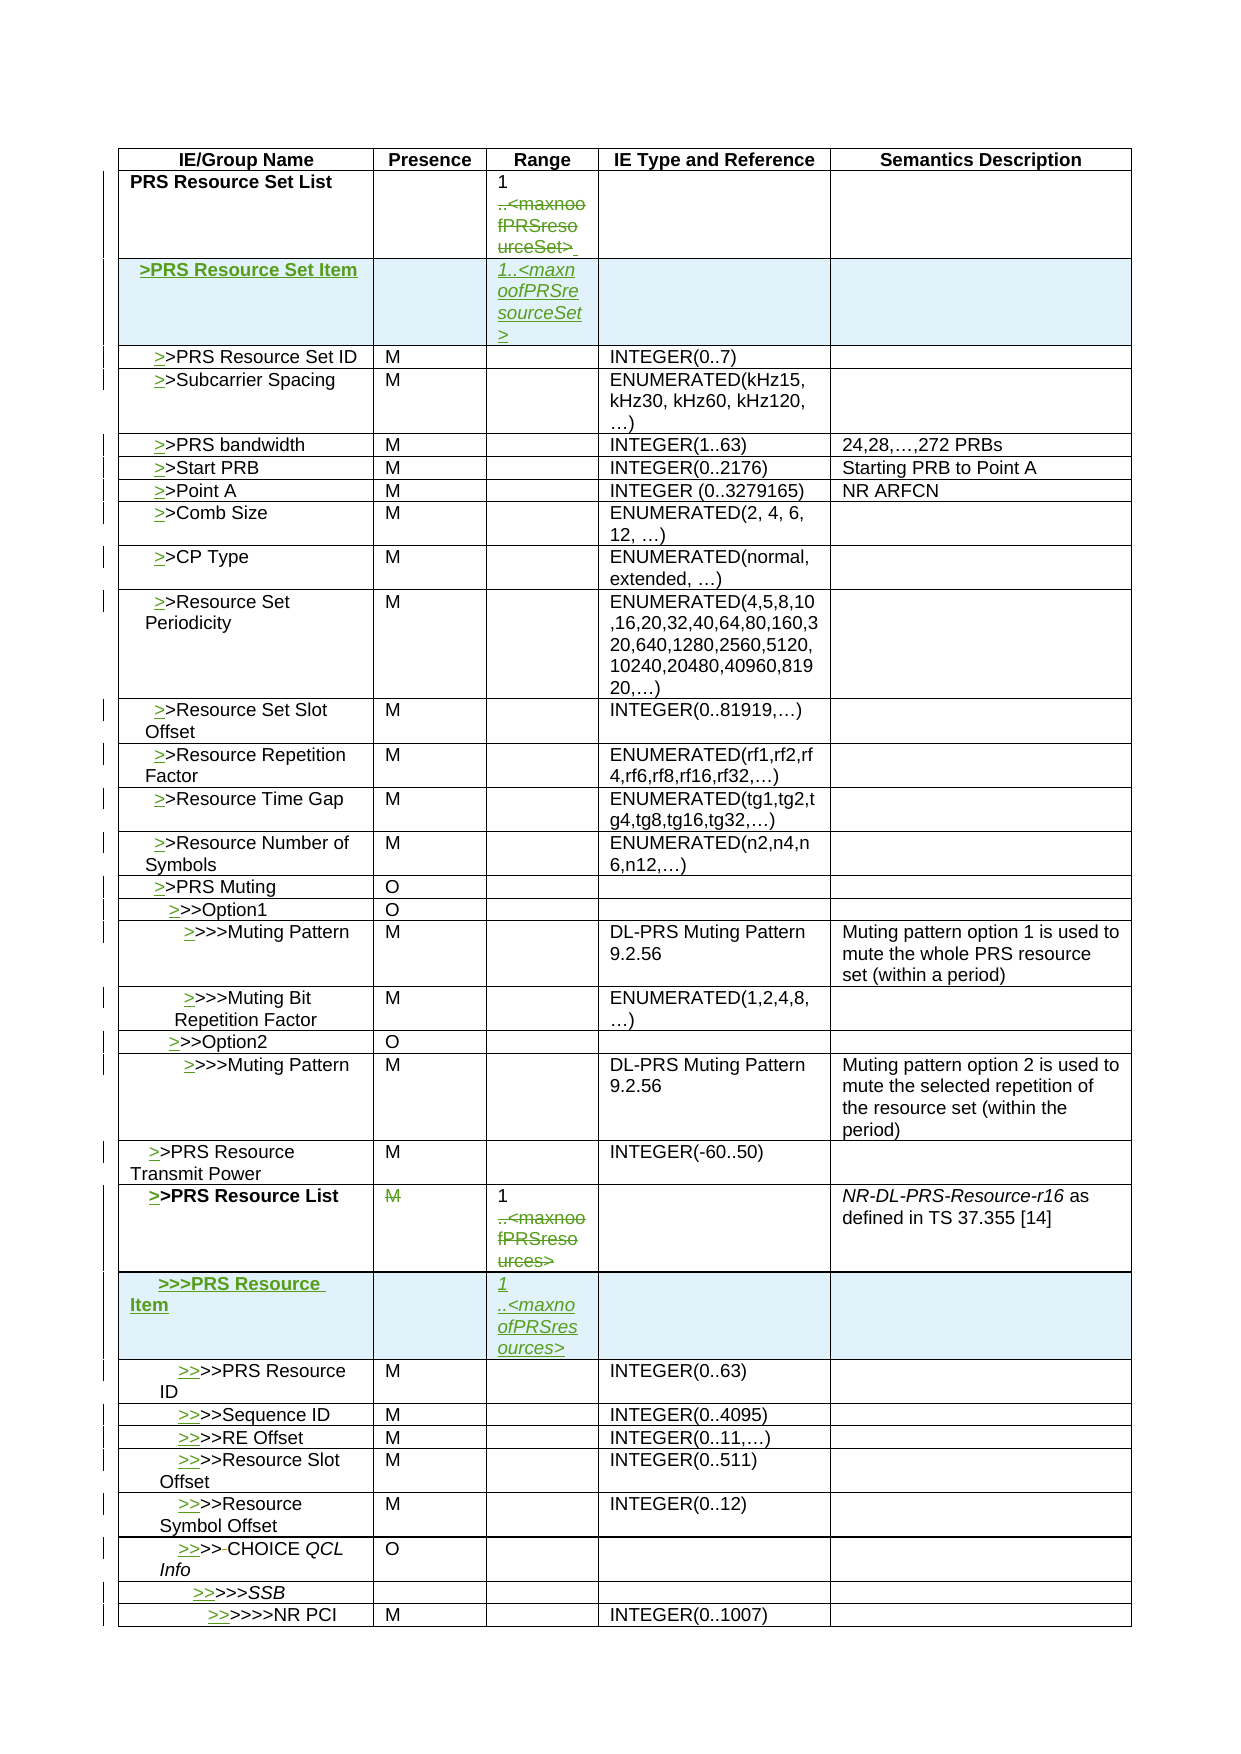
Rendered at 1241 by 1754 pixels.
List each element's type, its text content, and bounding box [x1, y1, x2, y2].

table_cell Starting PRB to Point A [831, 457, 1131, 478]
table_cell INTEGER(0..63) [599, 1360, 830, 1403]
table_cell M [374, 434, 486, 456]
table_cell [487, 788, 598, 831]
table_cell M [374, 832, 486, 875]
table_cell >PRS bandwidth [119, 434, 373, 456]
table_cell [487, 744, 598, 787]
table_cell >>>Muting Pattern [119, 1054, 373, 1140]
table_cell [487, 921, 598, 986]
table_cell INTEGER(1..63) [599, 434, 830, 456]
table_cell O [374, 899, 486, 920]
table_cell [831, 502, 1131, 545]
table_cell [831, 369, 1131, 433]
table_cell [487, 1538, 598, 1581]
table_cell M [374, 590, 486, 698]
table_cell INTEGER(0..4095) [599, 1404, 830, 1425]
table_cell 1 [487, 1185, 598, 1271]
table_cell M [374, 1141, 486, 1184]
table_cell [831, 832, 1131, 875]
table_cell >Subcarrier Spacing [119, 369, 373, 433]
table_cell [831, 1449, 1131, 1492]
table_cell [831, 1426, 1131, 1448]
table_cell INTEGER (0..3279165) [599, 480, 830, 501]
table_cell [487, 1141, 598, 1184]
table_cell [487, 1426, 598, 1448]
table_cell >>Option2 [119, 1031, 373, 1053]
table_cell [487, 502, 598, 545]
table_cell [487, 699, 598, 742]
table_header IE Type and Reference [599, 149, 830, 170]
table_cell ENUMERATED(4,5,8,10,16,20,32,40,64,80,160,320,640,1280,2560,5120,10240,20480,40960,81920,…) [599, 590, 830, 698]
table_cell [831, 590, 1131, 698]
table_cell NR-DL-PRS-Resource-r16 as defined in TS 37.355 [14] [831, 1185, 1131, 1271]
table_cell INTEGER(0..1007) [599, 1604, 830, 1626]
table_cell [599, 171, 830, 258]
table_cell >Resource Repetition Factor [119, 744, 373, 787]
table_cell M [374, 921, 486, 986]
table_cell [487, 1404, 598, 1425]
table_cell INTEGER(0..511) [599, 1449, 830, 1492]
table_cell [831, 876, 1131, 897]
table_cell M [374, 1449, 486, 1492]
table_cell >>Sequence ID [119, 1404, 373, 1425]
table_cell [831, 1141, 1131, 1184]
table_cell O [374, 876, 486, 897]
table_cell >Start PRB [119, 457, 373, 478]
table_cell M [374, 480, 486, 501]
table_cell M [374, 788, 486, 831]
table_cell ENUMERATED(n2,n4,n6,n12,…) [599, 832, 830, 875]
table_cell >Comb Size [119, 502, 373, 545]
table_cell >Resource Time Gap [119, 788, 373, 831]
table_cell DL-PRS Muting Pattern 9.2.56 [599, 1054, 830, 1140]
table_cell M [374, 1604, 486, 1626]
table_cell [831, 987, 1131, 1030]
table_cell >>>SSB [119, 1582, 373, 1603]
table_cell [831, 1538, 1131, 1581]
table_cell M [374, 369, 486, 433]
table_cell [374, 1185, 486, 1271]
table_cell [599, 1538, 830, 1581]
table_cell [831, 899, 1131, 920]
table_cell ENUMERATED(2, 4, 6, 12, …) [599, 502, 830, 545]
table_cell ENUMERATED(1,2,4,8,…) [599, 987, 830, 1030]
table_cell [831, 699, 1131, 742]
table_cell [831, 744, 1131, 787]
table_cell M [374, 1360, 486, 1403]
table_cell >PRS Resource List [119, 1185, 373, 1271]
table_cell >>RE Offset [119, 1426, 373, 1448]
table_cell [374, 171, 486, 258]
table_cell PRS Resource Set List [119, 171, 373, 258]
table_cell [487, 1360, 598, 1403]
table_cell M [374, 744, 486, 787]
table_cell >PRS Muting [119, 876, 373, 897]
table_cell [487, 346, 598, 367]
table_cell ENUMERATED(rf1,rf2,rf4,rf6,rf8,rf16,rf32,…) [599, 744, 830, 787]
table_cell M [374, 1493, 486, 1536]
table_cell 1 [487, 171, 598, 258]
table_cell >PRS Resource Transmit Power [119, 1141, 373, 1184]
table_cell [487, 899, 598, 920]
table_cell M [374, 346, 486, 367]
table_cell >>>Muting Pattern [119, 921, 373, 986]
table_cell >>Resource Symbol Offset [119, 1493, 373, 1536]
table_cell [831, 1582, 1131, 1603]
table_cell >Resource Number of Symbols [119, 832, 373, 875]
table_cell [831, 1031, 1131, 1053]
table_cell >CP Type [119, 546, 373, 589]
table_cell >Resource Set Periodicity [119, 590, 373, 698]
table_cell [487, 876, 598, 897]
table_cell ENUMERATED(tg1,tg2,tg4,tg8,tg16,tg32,…) [599, 788, 830, 831]
table_cell [487, 987, 598, 1030]
table_cell M [374, 546, 486, 589]
table_cell >PRS Resource Set ID [119, 346, 373, 367]
table_cell M [374, 502, 486, 545]
table_cell O [374, 1031, 486, 1053]
table_cell >Point A [119, 480, 373, 501]
table_header Semantics Description [831, 149, 1131, 170]
table_cell M [374, 987, 486, 1030]
table_cell INTEGER(0..11,…) [599, 1426, 830, 1448]
table_cell [599, 1031, 830, 1053]
table_cell M [374, 1404, 486, 1425]
table_cell INTEGER(0..7) [599, 346, 830, 367]
table_cell [487, 1604, 598, 1626]
table_cell [487, 1493, 598, 1536]
table_cell >>CHOICE QCL Info [119, 1538, 373, 1581]
table_cell [831, 1404, 1131, 1425]
table_cell >Resource Set Slot Offset [119, 699, 373, 742]
table_cell Muting pattern option 2 is used to mute the selected repetition of the resource set (within the period) [831, 1054, 1131, 1140]
table_cell [831, 546, 1131, 589]
table_cell M [374, 1054, 486, 1140]
table_cell M [374, 1426, 486, 1448]
table_cell [487, 546, 598, 589]
table_cell [831, 1493, 1131, 1536]
table_cell [487, 369, 598, 433]
table_cell >>>Muting Bit Repetition Factor [119, 987, 373, 1030]
table_cell 24,28,…,272 PRBs [831, 434, 1131, 456]
table_cell [831, 171, 1131, 258]
table_cell DL-PRS Muting Pattern 9.2.56 [599, 921, 830, 986]
table_cell [487, 590, 598, 698]
table_header IE/Group Name [119, 149, 373, 170]
table_cell INTEGER(0..81919,…) [599, 699, 830, 742]
table_cell >>>>NR PCI [119, 1604, 373, 1626]
table_cell [831, 346, 1131, 367]
table_cell [599, 1582, 830, 1603]
table_cell [487, 832, 598, 875]
table_cell [374, 1582, 486, 1603]
table_cell >>Option1 [119, 899, 373, 920]
table_cell [487, 434, 598, 456]
table_cell [487, 457, 598, 478]
table_cell [831, 788, 1131, 831]
table_cell [487, 1582, 598, 1603]
table_cell ENUMERATED(kHz15, kHz30, kHz60, kHz120, …) [599, 369, 830, 433]
table_cell [831, 1360, 1131, 1403]
table_cell [487, 1449, 598, 1492]
table_cell NR ARFCN [831, 480, 1131, 501]
table_cell [599, 899, 830, 920]
table_cell INTEGER(-60..50) [599, 1141, 830, 1184]
table_cell O [374, 1538, 486, 1581]
table_cell Muting pattern option 1 is used to mute the whole PRS resource set (within a period) [831, 921, 1131, 986]
table_cell [599, 876, 830, 897]
table_cell >>PRS Resource ID [119, 1360, 373, 1403]
table_cell >>Resource Slot Offset [119, 1449, 373, 1492]
table_cell [487, 1031, 598, 1053]
table_cell [831, 1604, 1131, 1626]
table_cell [599, 1185, 830, 1271]
table_cell M [374, 457, 486, 478]
table_cell [487, 480, 598, 501]
table_cell [487, 1054, 598, 1140]
table_cell ENUMERATED(normal, extended, …) [599, 546, 830, 589]
table_cell INTEGER(0..12) [599, 1493, 830, 1536]
table_cell INTEGER(0..2176) [599, 457, 830, 478]
table_header Presence [374, 149, 486, 170]
table_cell M [374, 699, 486, 742]
table_header Range [487, 149, 598, 170]
